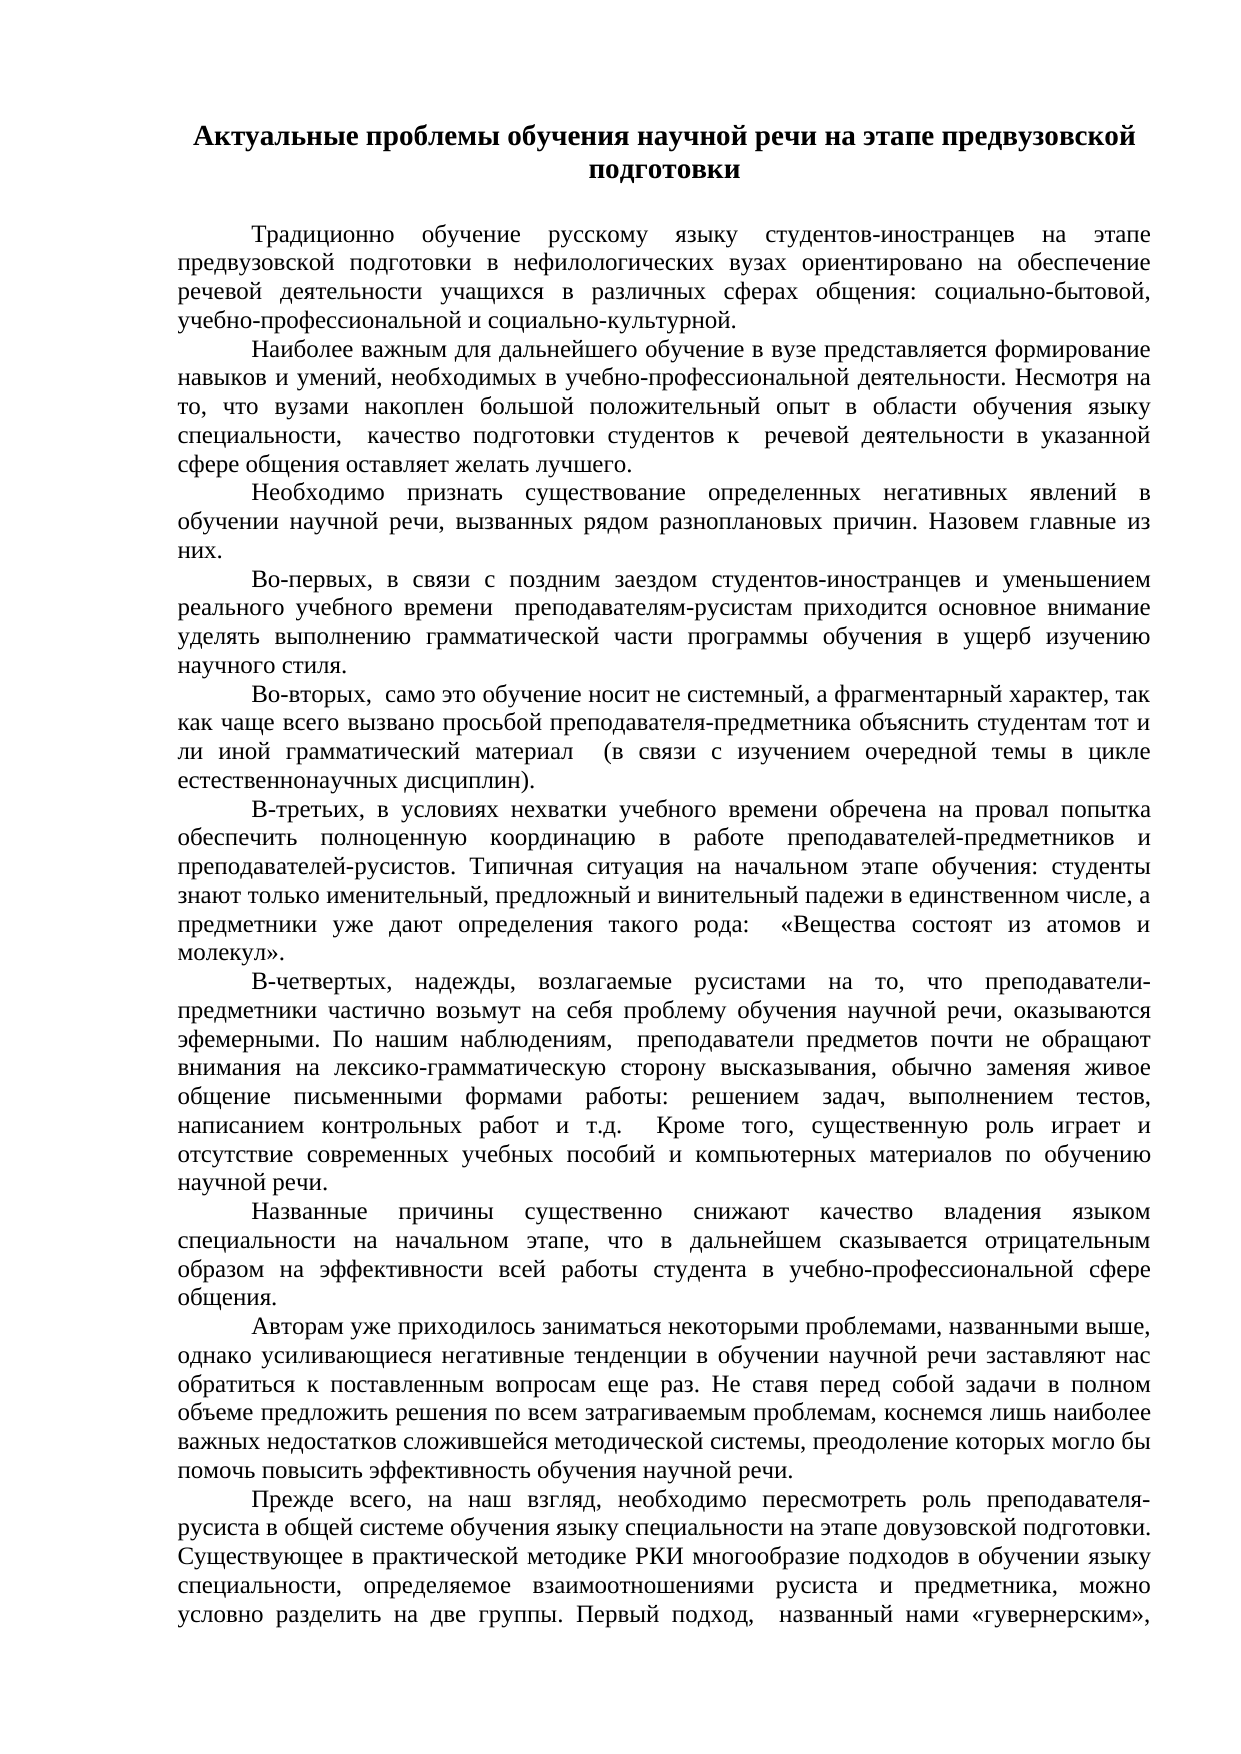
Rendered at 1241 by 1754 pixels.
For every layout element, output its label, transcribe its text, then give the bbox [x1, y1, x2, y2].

text Во-первых, в связи с поздним заездом студентов-иностранцев и уменьшением реального учебного времени преподавателям-русистам приходится основное внимание уделять выполнению грамматической части программы обучения в ущерб изучению научного стиля. [177, 564, 1152, 679]
text Авторам уже приходилось заниматься некоторыми проблемами, названными выше, однако усиливающиеся негативные тенденции в обучении научной речи заставляют нас обратиться к поставленным вопросам еще раз. Не ставя перед собой задачи в полном объеме предложить решения по всем затрагиваемым проблемам, коснемся лишь наиболее важных недостатков сложившейся методической системы, преодоление которых могло бы помочь повысить эффективность обучения научной речи. [177, 1311, 1152, 1484]
text Названные причины существенно снижают качество владения языком специальности на начальном этапе, что в дальнейшем сказывается отрицательным образом на эффективности всей работы студента в учебно-профессиональной сфере общения. [177, 1196, 1152, 1311]
text Традиционно обучение русскому языку студентов-иностранцев на этапе предвузовской подготовки в нефилологических вузах ориентировано на обеспечение речевой деятельности учащихся в различных сферах общения: социально-бытовой, учебно-профессиональной и социально-культурной. [177, 219, 1152, 334]
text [177, 1484, 1152, 1627]
text В-четвертых, надежды, возлагаемые русистами на то, что преподаватели-предметники частично возьмут на себя проблему обучения научной речи, оказываются эфемерными. По нашим наблюдениям, преподаватели предметов почти не обращают внимания на лексико-грамматическую сторону высказывания, обычно заменяя живое общение письменными формами работы: решением задач, выполнением тестов, написанием контрольных работ и т.д. Кроме того, существенную роль играет и отсутствие современных учебных пособий и компьютерных материалов по обучению научной речи. [177, 966, 1152, 1196]
text В-третьих, в условиях нехватки учебного времени обречена на провал попытка обеспечить полноценную координацию в работе преподавателей-предметников и преподавателей-русистов. Типичная ситуация на начальном этапе обучения: студенты знают только именительный, предложный и винительный падежи в единственном числе, а предметники уже дают определения такого рода: «Вещества состоят из атомов и молекул». [177, 794, 1152, 966]
text Необходимо признать существование определенных негативных явлений в обучении научной речи, вызванных рядом разноплановых причин. Назовем главные из них. [177, 477, 1152, 564]
text Во-вторых, само это обучение носит не системный, а фрагментарный характер, так как чаще всего вызвано просьбой преподавателя-предметника объяснить студентам тот и ли иной грамматический материал (в связи с изучением очередной темы в цикле естественнонаучных дисциплин). [177, 679, 1152, 794]
text Наиболее важным для дальнейшего обучение в вузе представляется формирование навыков и умений, необходимых в учебно-профессиональной деятельности. Несмотря на то, что вузами накоплен большой положительный опыт в области обучения языку специальности, качество подготовки студентов к речевой деятельности в указанной сфере общения оставляет желать лучшего. [177, 334, 1152, 477]
text Актуальные проблемы обучения научной речи на этапе предвузовской подготовки [177, 118, 1152, 185]
